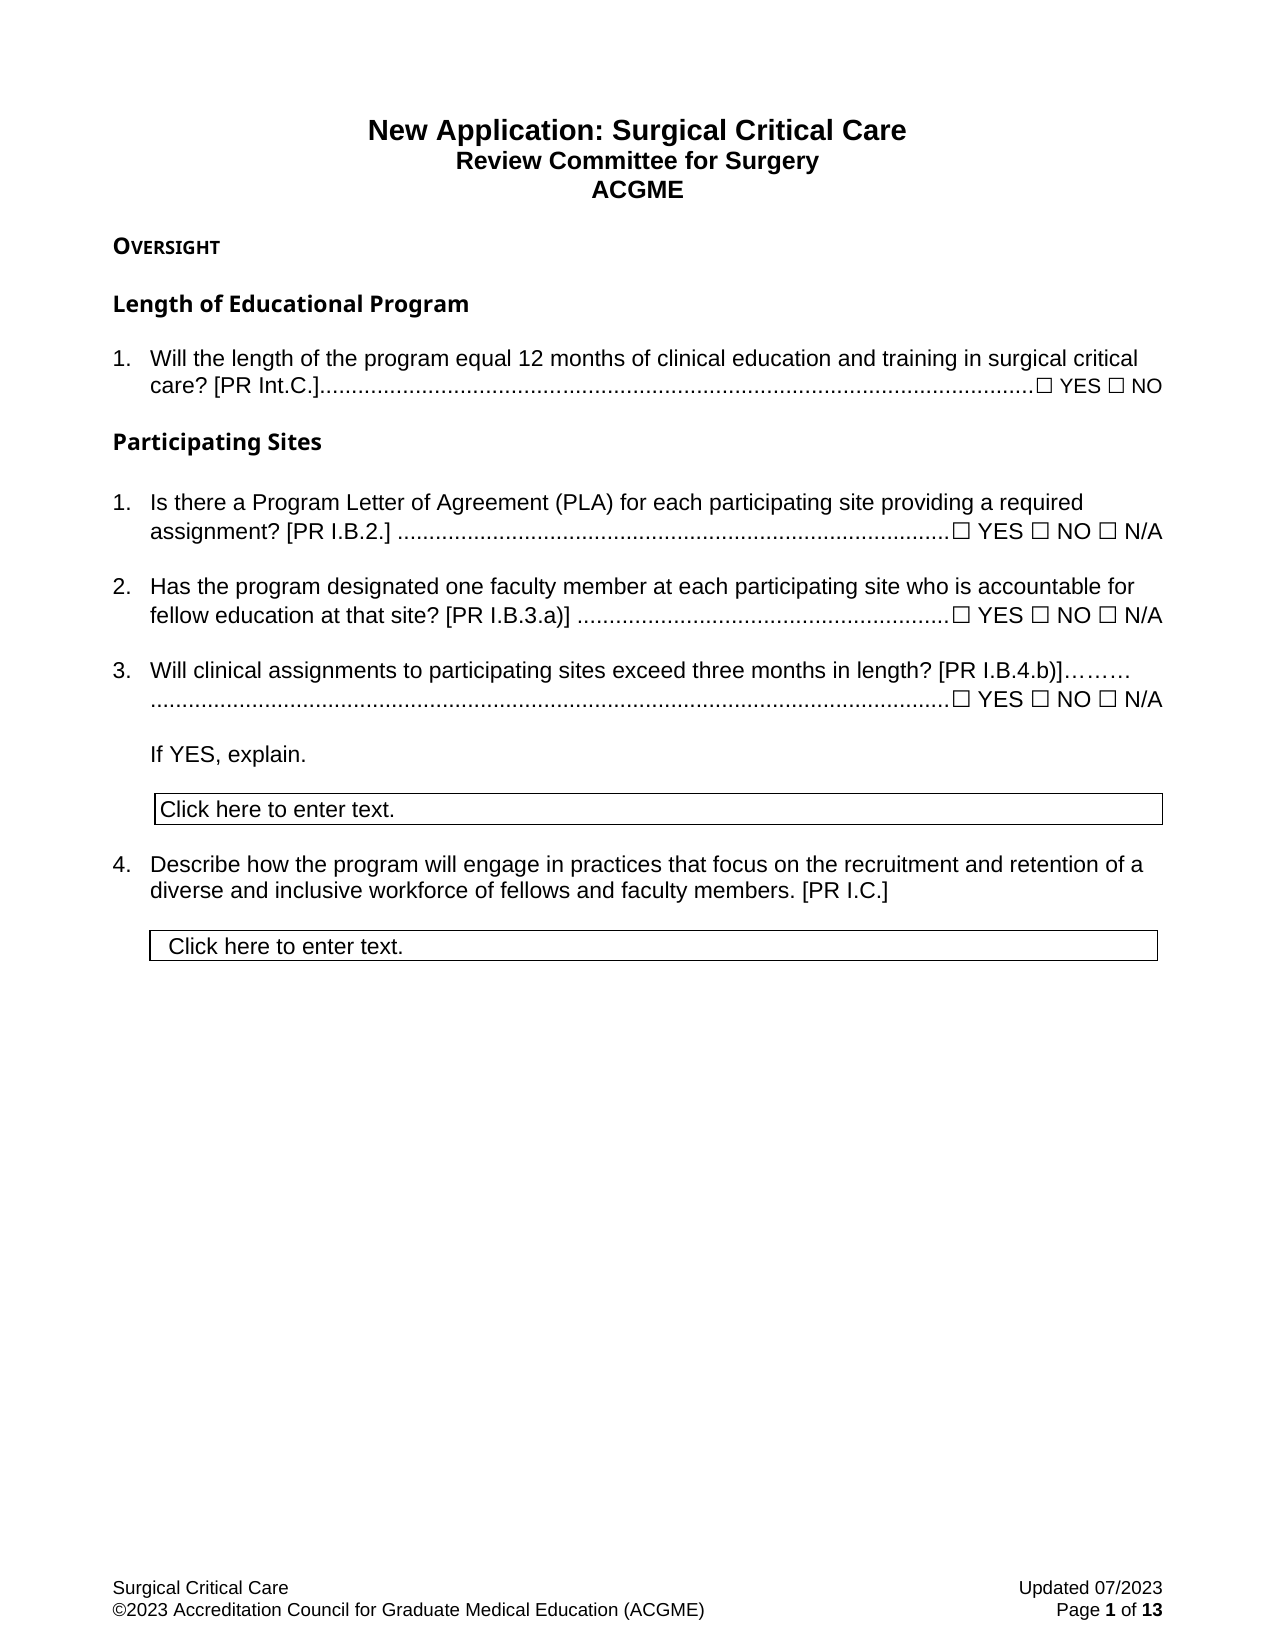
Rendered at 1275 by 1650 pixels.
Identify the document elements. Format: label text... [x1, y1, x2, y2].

text New Application: Surgical Critical Care [112, 112, 1162, 146]
text Review Committee for Surgery [112, 146, 1162, 175]
list Describe how the program will engage in practices that focus on the recruitment and retention of a diverse and inclusive workforce of fellows and faculty members. [PR I.C.] [112, 851, 1162, 904]
list Has the program designated one faculty member at each participating site who is accountable for fellow education at that site? [PR I.B.3.a)] YES NO N/A [112, 573, 1162, 630]
list Will the length of the program equal 12 months of clinical education and training in surgical critical care? [PR Int.C.] YES NO [112, 345, 1162, 400]
list Length of Educational Program [112, 287, 1162, 319]
text YES NO N/A [112, 683, 1162, 714]
list Participating Sites [112, 426, 1162, 457]
list Will clinical assignments to participating sites exceed three months in length? [PR I.B.4.b)]……… [112, 657, 1162, 683]
text ACGME [112, 175, 1162, 203]
list Is there a Program Letter of Agreement (PLA) for each participating site providing a required assignment? [PR I.B.2.] YES NO N/A [112, 489, 1162, 546]
text Oversight [112, 230, 1162, 261]
list If YES, explain. [150, 741, 1162, 767]
